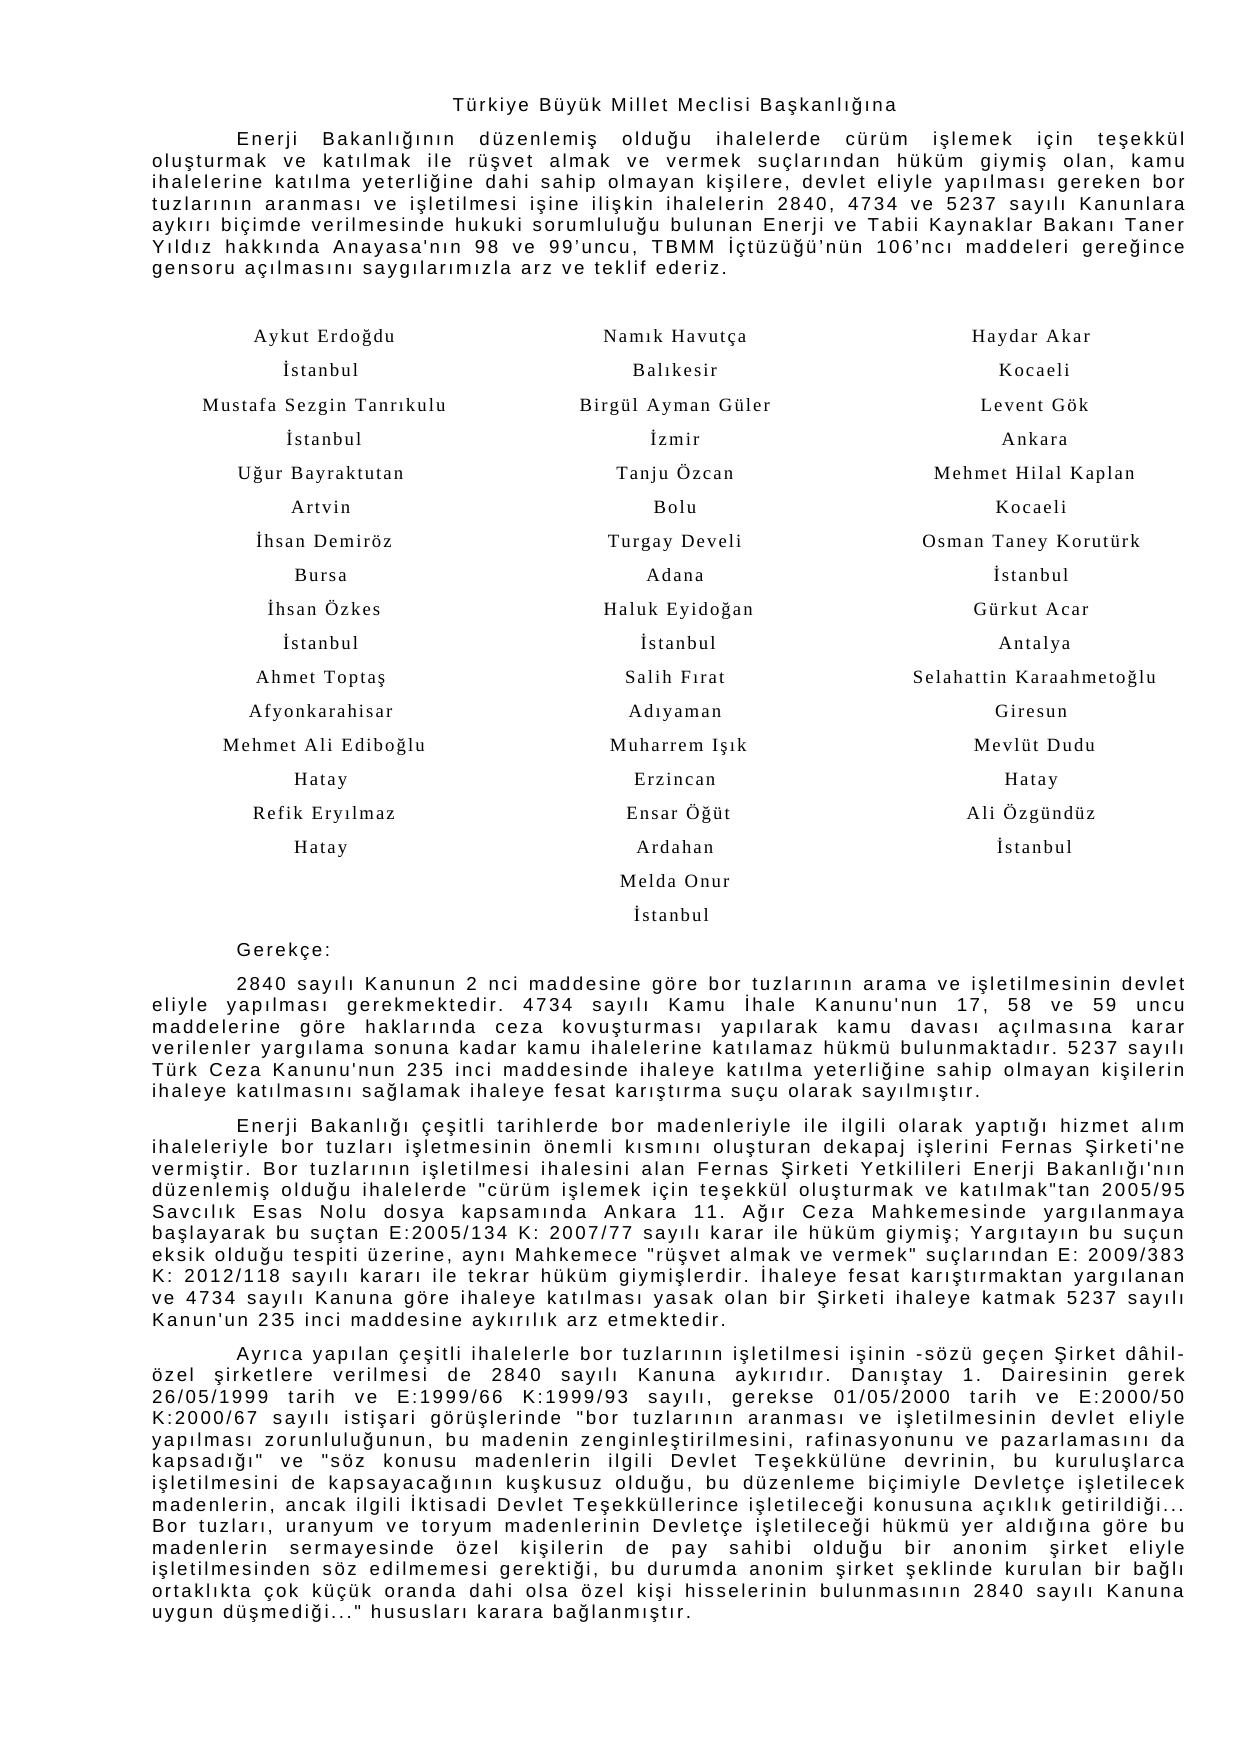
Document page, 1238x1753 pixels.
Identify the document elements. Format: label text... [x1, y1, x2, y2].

text Gerekçe: [152, 938, 1186, 960]
text İstanbul [152, 904, 1186, 926]
text Enerji Bakanlığı çeşitli tarihlerde bor madenleriyle ile ilgili olarak yaptığı hizmet alım ihaleleriyle bor tuzları işletmesinin önemli kısmını oluşturan dekapaj işlerini Fernas Şirketi'ne vermiştir. Bor tuzlarının işletilmesi ihalesini alan Fernas Şirketi Yetkilileri Enerji Bakanlığı'nın düzenlemiş olduğu ihalelerde "cürüm işlemek için teşekkül oluşturmak ve katılmak"tan 2005/95 Savcılık Esas Nolu dosya kapsamında Ankara 11. Ağır Ceza Mahkemesinde yargılanmaya başlayarak bu suçtan E:2005/134 K: 2007/77 sayılı karar ile hüküm giymiş; Yargıtayın bu suçun eksik olduğu tespiti üzerine, aynı Mahkemece "rüşvet almak ve vermek" suçlarından E: 2009/383 K: 2012/118 sayılı kararı ile tekrar hüküm giymişlerdir. İhaleye fesat karıştırmaktan yargılanan ve 4734 sayılı Kanuna göre ihaleye katılması yasak olan bir Şirketi ihaleye katmak 5237 sayılı Kanun'un 235 inci maddesine aykırılık arz etmektedir. [152, 1114, 1186, 1330]
text Afyonkarahisar Adıyaman Giresun [152, 700, 1186, 722]
text Bursa Adana İstanbul [152, 564, 1186, 585]
text İhsan Özkes Haluk Eyidoğan Gürkut Acar [152, 598, 1186, 619]
text Hatay Ardahan İstanbul [152, 836, 1186, 858]
text Enerji Bakanlığının düzenlemiş olduğu ihalelerde cürüm işlemek için teşekkül oluşturmak ve katılmak ile rüşvet almak ve vermek suçlarından hüküm giymiş olan, kamu ihalelerine katılma yeterliğine dahi sahip olmayan kişilere, devlet eliyle yapılması gereken bor tuzlarının aranması ve işletilmesi işine ilişkin ihalelerin 2840, 4734 ve 5237 sayılı Kanunlara aykırı biçimde verilmesinde hukuki sorumluluğu bulunan Enerji ve Tabii Kaynaklar Bakanı Taner Yıldız hakkında Anayasa'nın 98 ve 99’uncu, TBMM İçtüzüğü’nün 106’ncı maddeleri gereğince gensoru açılmasını saygılarımızla arz ve teklif ederiz. [152, 128, 1186, 279]
text Mehmet Ali Ediboğlu Muharrem Işık Mevlüt Dudu [152, 734, 1186, 756]
text İstanbul İstanbul Antalya [152, 632, 1186, 653]
text İhsan Demiröz Turgay Develi Osman Taney Korutürk [152, 530, 1186, 551]
text Türkiye Büyük Millet Meclisi Başkanlığına [152, 94, 1186, 115]
text Artvin Bolu Kocaeli [152, 496, 1186, 517]
text Uğur Bayraktutan Tanju Özcan Mehmet Hilal Kaplan [152, 462, 1186, 483]
text Hatay Erzincan Hatay [152, 768, 1186, 790]
text İstanbul İzmir Ankara [152, 427, 1186, 449]
text 2840 sayılı Kanunun 2 nci maddesine göre bor tuzlarının arama ve işletilmesinin devlet eliyle yapılması gerekmektedir. 4734 sayılı Kamu İhale Kanunu'nun 17, 58 ve 59 uncu maddelerine göre haklarında ceza kovuşturması yapılarak kamu davası açılmasına karar verilenler yargılama sonuna kadar kamu ihalelerine katılamaz hükmü bulunmaktadır. 5237 sayılı Türk Ceza Kanunu'nun 235 inci maddesinde ihaleye katılma yeterliğine sahip olmayan kişilerin ihaleye katılmasını sağlamak ihaleye fesat karıştırma suçu olarak sayılmıştır. [152, 972, 1186, 1102]
text Melda Onur [152, 870, 1186, 892]
text Ahmet Toptaş Salih Fırat Selahattin Karaahmetoğlu [152, 666, 1186, 687]
text Mustafa Sezgin Tanrıkulu Birgül Ayman Güler Levent Gök [152, 393, 1186, 415]
text Refik Eryılmaz Ensar Öğüt Ali Özgündüz [152, 802, 1186, 824]
text Aykut Erdoğdu Namık Havutça Haydar Akar [152, 325, 1186, 347]
text Ayrıca yapılan çeşitli ihalelerle bor tuzlarının işletilmesi işinin -sözü geçen Şirket dâhil- özel şirketlere verilmesi de 2840 sayılı Kanuna aykırıdır. Danıştay 1. Dairesinin gerek 26/05/1999 tarih ve E:1999/66 K:1999/93 sayılı, gerekse 01/05/2000 tarih ve E:2000/50 K:2000/67 sayılı istişari görüşlerinde "bor tuzlarının aranması ve işletilmesinin devlet eliyle yapılması zorunluluğunun, bu madenin zenginleştirilmesini, rafinasyonunu ve pazarlamasını da kapsadığı" ve "söz konusu madenlerin ilgili Devlet Teşekkülüne devrinin, bu kuruluşlarca işletilmesini de kapsayacağının kuşkusuz olduğu, bu düzenleme biçimiyle Devletçe işletilecek madenlerin, ancak ilgili İktisadi Devlet Teşekküllerince işletileceği konusuna açıklık getirildiği... Bor tuzları, uranyum ve toryum madenlerinin Devletçe işletileceği hükmü yer aldığına göre bu madenlerin sermayesinde özel kişilerin de pay sahibi olduğu bir anonim şirket eliyle işletilmesinden söz edilmemesi gerektiği, bu durumda anonim şirket şeklinde kurulan bir bağlı ortaklıkta çok küçük oranda dahi olsa özel kişi hisselerinin bulunmasının 2840 sayılı Kanuna uygun düşmediği..." hususları karara bağlanmıştır. [152, 1342, 1186, 1623]
text İstanbul Balıkesir Kocaeli [152, 359, 1186, 381]
